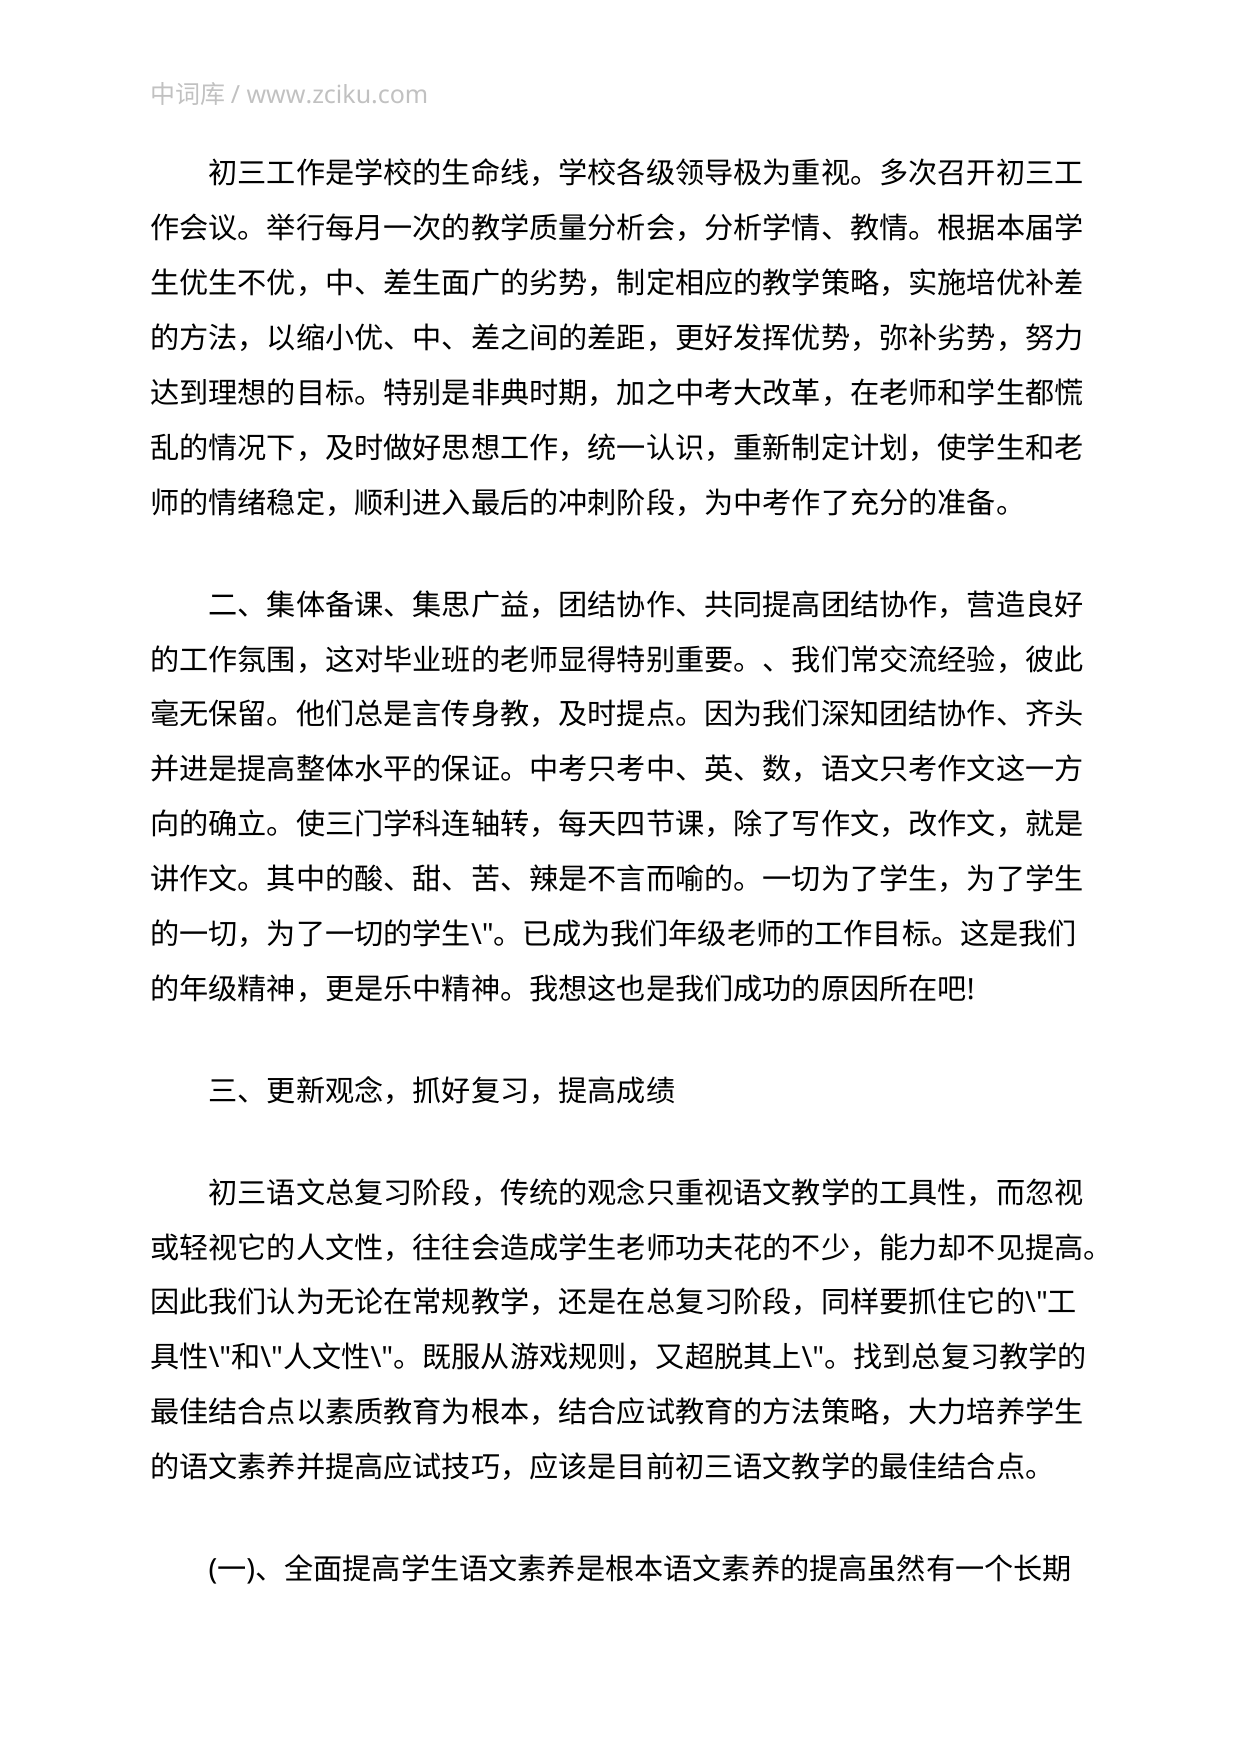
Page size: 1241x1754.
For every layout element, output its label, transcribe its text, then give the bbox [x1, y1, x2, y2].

text 二、集体备课、集思广益，团结协作、共同提高团结协作，营造良好的工作氛围，这对毕业班的老师显得特别重要。、我们常交流经验，彼此毫无保留。他们总是言传身教，及时提点。因为我们深知团结协作、齐头并进是提高整体水平的保证。中考只考中、英、数，语文只考作文这一方向的确立。使三门学科连轴转，每天四节课，除了写作文，改作文，就是讲作文。其中的酸、甜、苦、辣是不言而喻的。一切为了学生，为了学生的一切，为了一切的学生\"。已成为我们年级老师的工作目标。这是我们的年级精神，更是乐中精神。我想这也是我们成功的原因所在吧! [150, 581, 1090, 1008]
text 初三工作是学校的生命线，学校各级领导极为重视。多次召开初三工作会议。举行每月一次的教学质量分析会，分析学情、教情。根据本届学生优生不优，中、差生面广的劣势，制定相应的教学策略，实施培优补差的方法，以缩小优、中、差之间的差距，更好发挥优势，弥补劣势，努力达到理想的目标。特别是非典时期，加之中考大改革，在老师和学生都慌乱的情况下，及时做好思想工作，统一认识，重新制定计划，使学生和老师的情绪稳定，顺利进入最后的冲刺阶段，为中考作了充分的准备。 [150, 150, 1090, 522]
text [150, 1546, 1090, 1588]
text 三、更新观念，抓好复习，提高成绩 [150, 1067, 1090, 1110]
text 初三语文总复习阶段，传统的观念只重视语文教学的工具性，而忽视或轻视它的人文性，往往会造成学生老师功夫花的不少，能力却不见提高。因此我们认为无论在常规教学，还是在总复习阶段，同样要抓住它的\"工具性\"和\"人文性\"。既服从游戏规则，又超脱其上\"。找到总复习教学的最佳结合点以素质教育为根本，结合应试教育的方法策略，大力培养学生的语文素养并提高应试技巧，应该是目前初三语文教学的最佳结合点。 [150, 1169, 1090, 1486]
